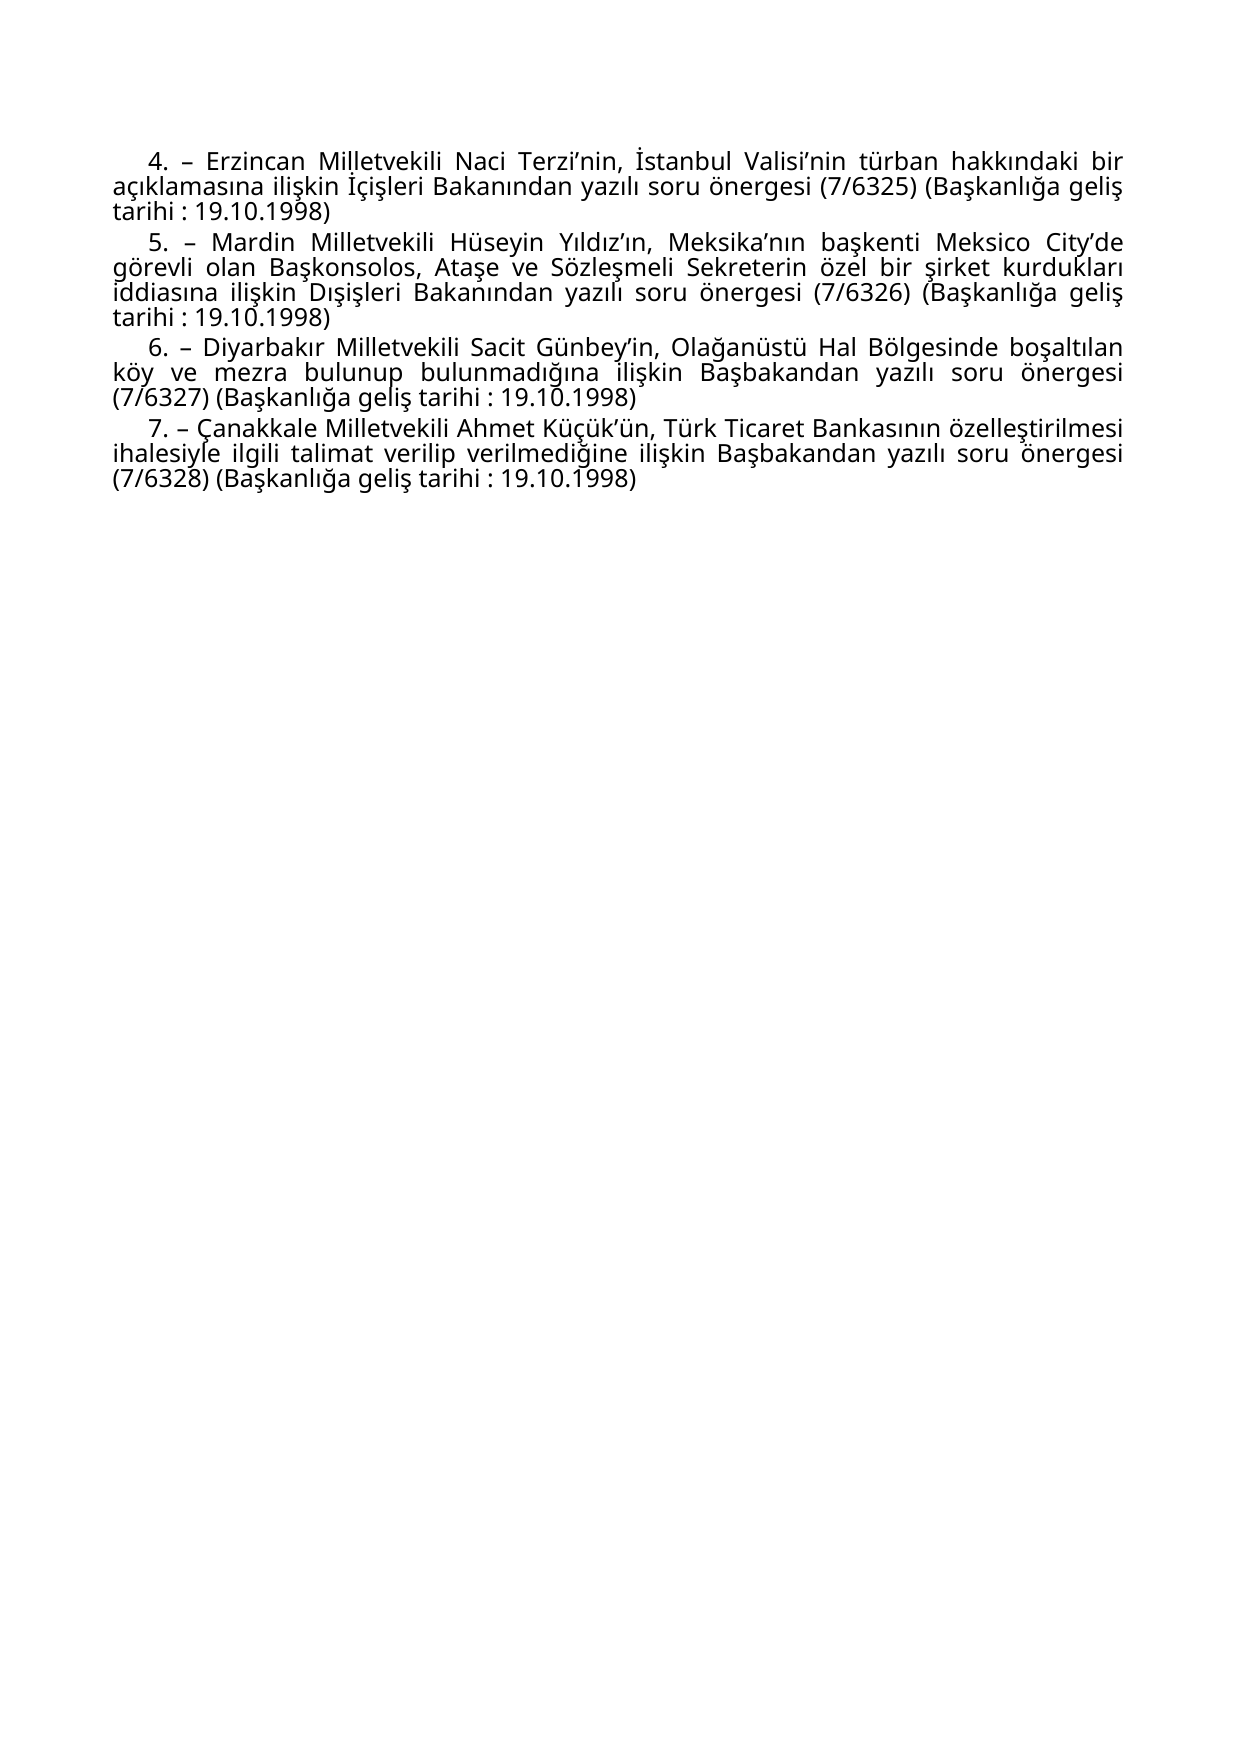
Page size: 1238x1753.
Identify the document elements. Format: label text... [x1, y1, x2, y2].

text 5. – Mardin Milletvekili Hüseyin Yıldız’ın, Meksika’nın başkenti Meksico City’de görevli olan Başkonsolos, Ataşe ve Sözleşmeli Sekreterin özel bir şirket kurdukları iddiasına ilişkin Dışişleri Bakanından yazılı soru önergesi (7/6326) (Başkanlığa geliş tarihi : 19.10.1998) [112, 231, 1125, 331]
text 7. – Çanakkale Milletvekili Ahmet Küçük’ün, Türk Ticaret Bankasının özelleştirilmesi ihalesiyle ilgili talimat verilip verilmediğine ilişkin Başbakandan yazılı soru önergesi (7/6328) (Başkanlığa geliş tarihi : 19.10.1998) [112, 418, 1125, 493]
text 6. – Diyarbakır Milletvekili Sacit Günbey’in, Olağanüstü Hal Bölgesinde boşaltılan köy ve mezra bulunup bulunmadığına ilişkin Başbakandan yazılı soru önergesi (7/6327) (Başkanlığa geliş tarihi : 19.10.1998) [112, 337, 1125, 412]
text 4. – Erzincan Milletvekili Naci Terzi’nin, İstanbul Valisi’nin türban hakkındaki bir açıklamasına ilişkin İçişleri Bakanından yazılı soru önergesi (7/6325) (Başkanlığa geliş tarihi : 19.10.1998) [112, 150, 1125, 225]
